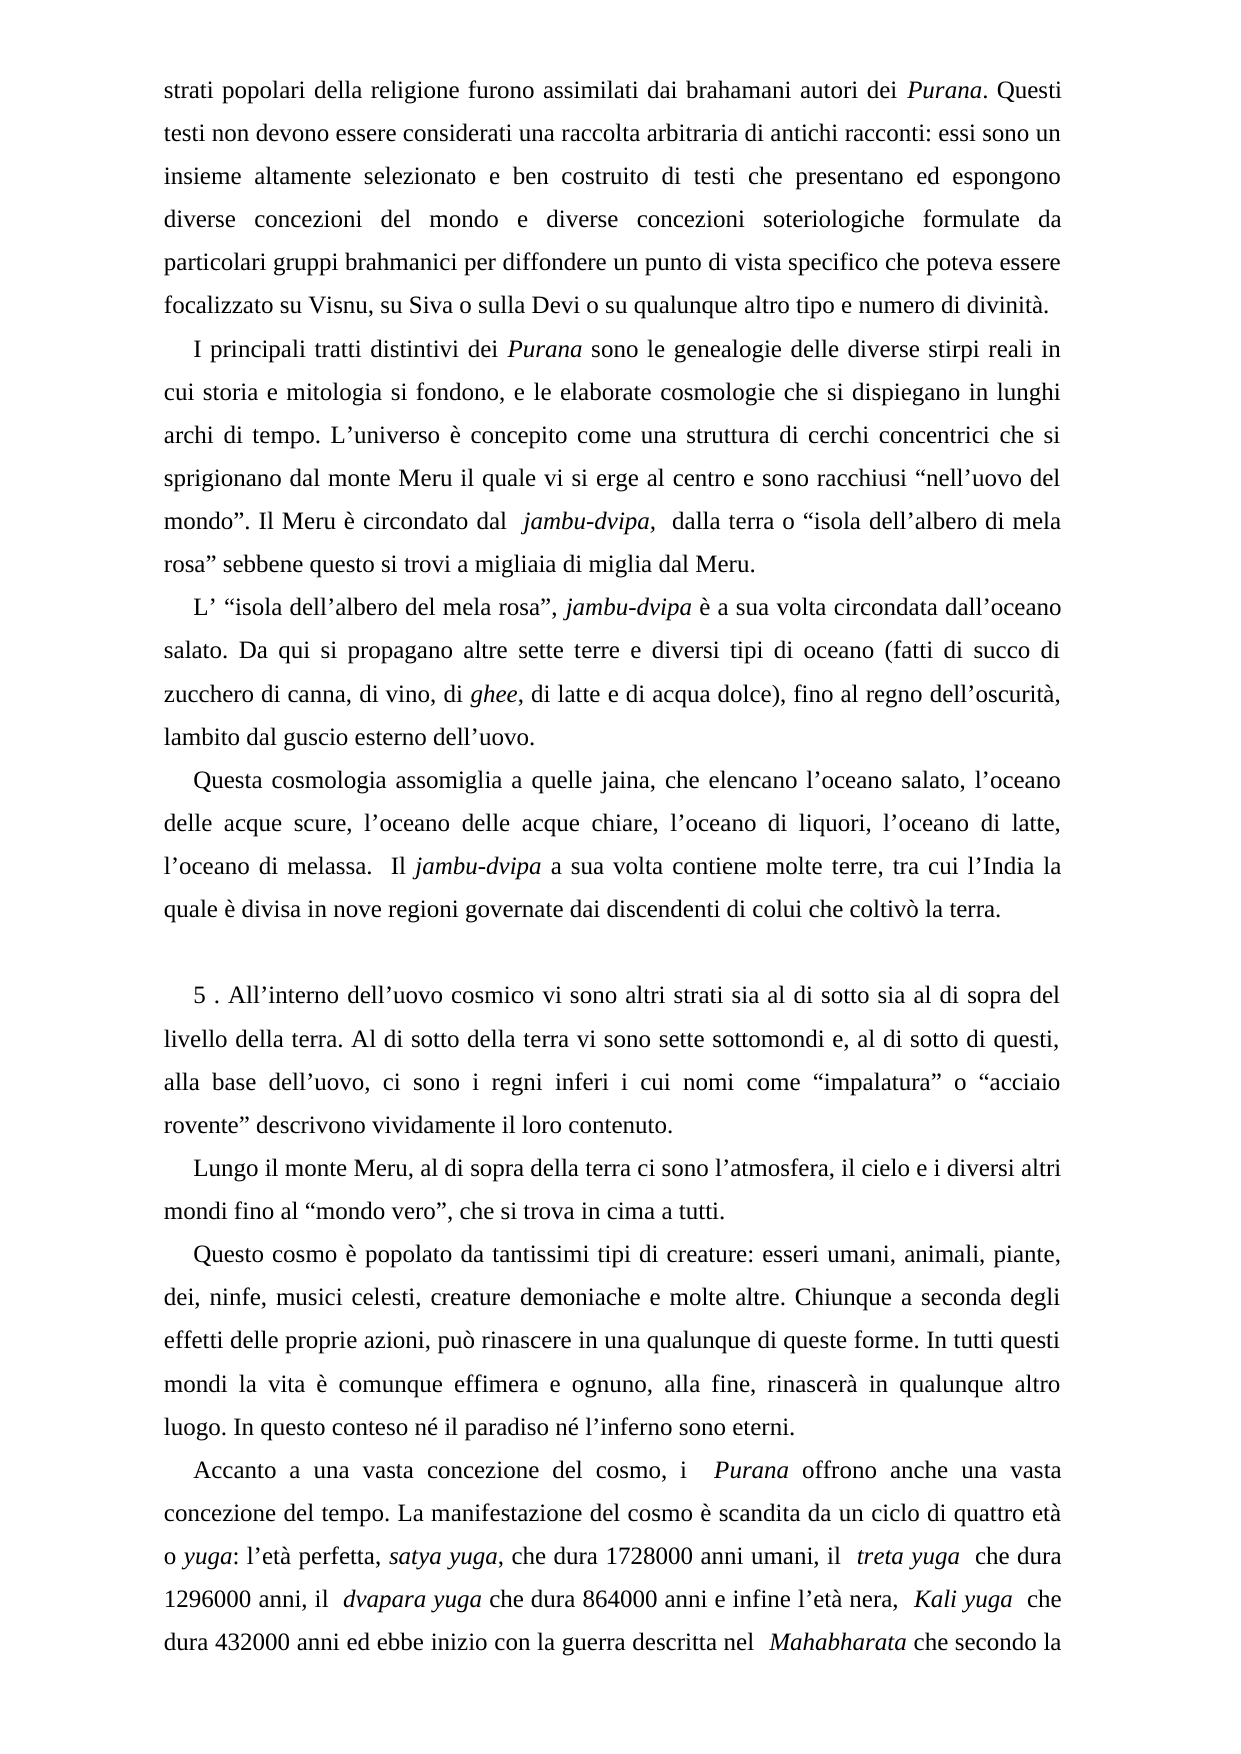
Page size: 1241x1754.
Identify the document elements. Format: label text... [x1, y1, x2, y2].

text Lungo il monte Meru, al di sopra della terra ci sono l’atmosfera, il cielo e i diversi altri mondi fino al “mondo vero”, che si trova in cima a tutti. [164, 1153, 1062, 1225]
text L’ “isola dell’albero del mela rosa”, jambu-dvipa è a sua volta circondata dall’oceano salato. Da qui si propagano altre sette terre e diversi tipi di oceano (fatti di succo di zucchero di canna, di vino, di ghee, di latte e di acqua dolce), fino al regno dell’oscurità, lambito dal guscio esterno dell’uovo. [164, 592, 1062, 751]
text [164, 75, 1062, 319]
text Questo cosmo è popolato da tantissimi tipi di creature: esseri umani, animali, piante, dei, ninfe, musici celesti, creature demoniache e molte altre. Chiunque a seconda degli effetti delle proprie azioni, può rinascere in una qualunque di queste forme. In tutti questi mondi la vita è comunque effimera e ognuno, alla fine, rinascerà in qualunque altro luogo. In questo conteso né il paradiso né l’inferno sono eterni. [164, 1239, 1062, 1441]
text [164, 1455, 1062, 1656]
text 5 . All’interno dell’uovo cosmico vi sono altri strati sia al di sotto sia al di sopra del livello della terra. Al di sotto della terra vi sono sette sottomondi e, al di sotto di questi, alla base dell’uovo, ci sono i regni inferi i cui nomi come “impalatura” o “acciaio rovente” descrivono vividamente il loro contenuto. [164, 981, 1062, 1139]
text Questa cosmologia assomiglia a quelle jaina, che elencano l’oceano salato, l’oceano delle acque scure, l’oceano delle acque chiare, l’oceano di liquori, l’oceano di latte, l’oceano di melassa. Il jambu-dvipa a sua volta contiene molte terre, tra cui l’India la quale è divisa in nove regioni governate dai discendenti di colui che coltivò la terra. [164, 765, 1062, 923]
text I principali tratti distintivi dei Purana sono le genealogie delle diverse stirpi reali in cui storia e mitologia si fondono, e le elaborate cosmologie che si dispiegano in lunghi archi di tempo. L’universo è concepito come una struttura di cerchi concentrici che si sprigionano dal monte Meru il quale vi si erge al centro e sono racchiusi “nell’uovo del mondo”. Il Meru è circondato dal jambu-dvipa, dalla terra o “isola dell’albero di mela rosa” sebbene questo si trovi a migliaia di miglia dal Meru. [164, 334, 1062, 578]
